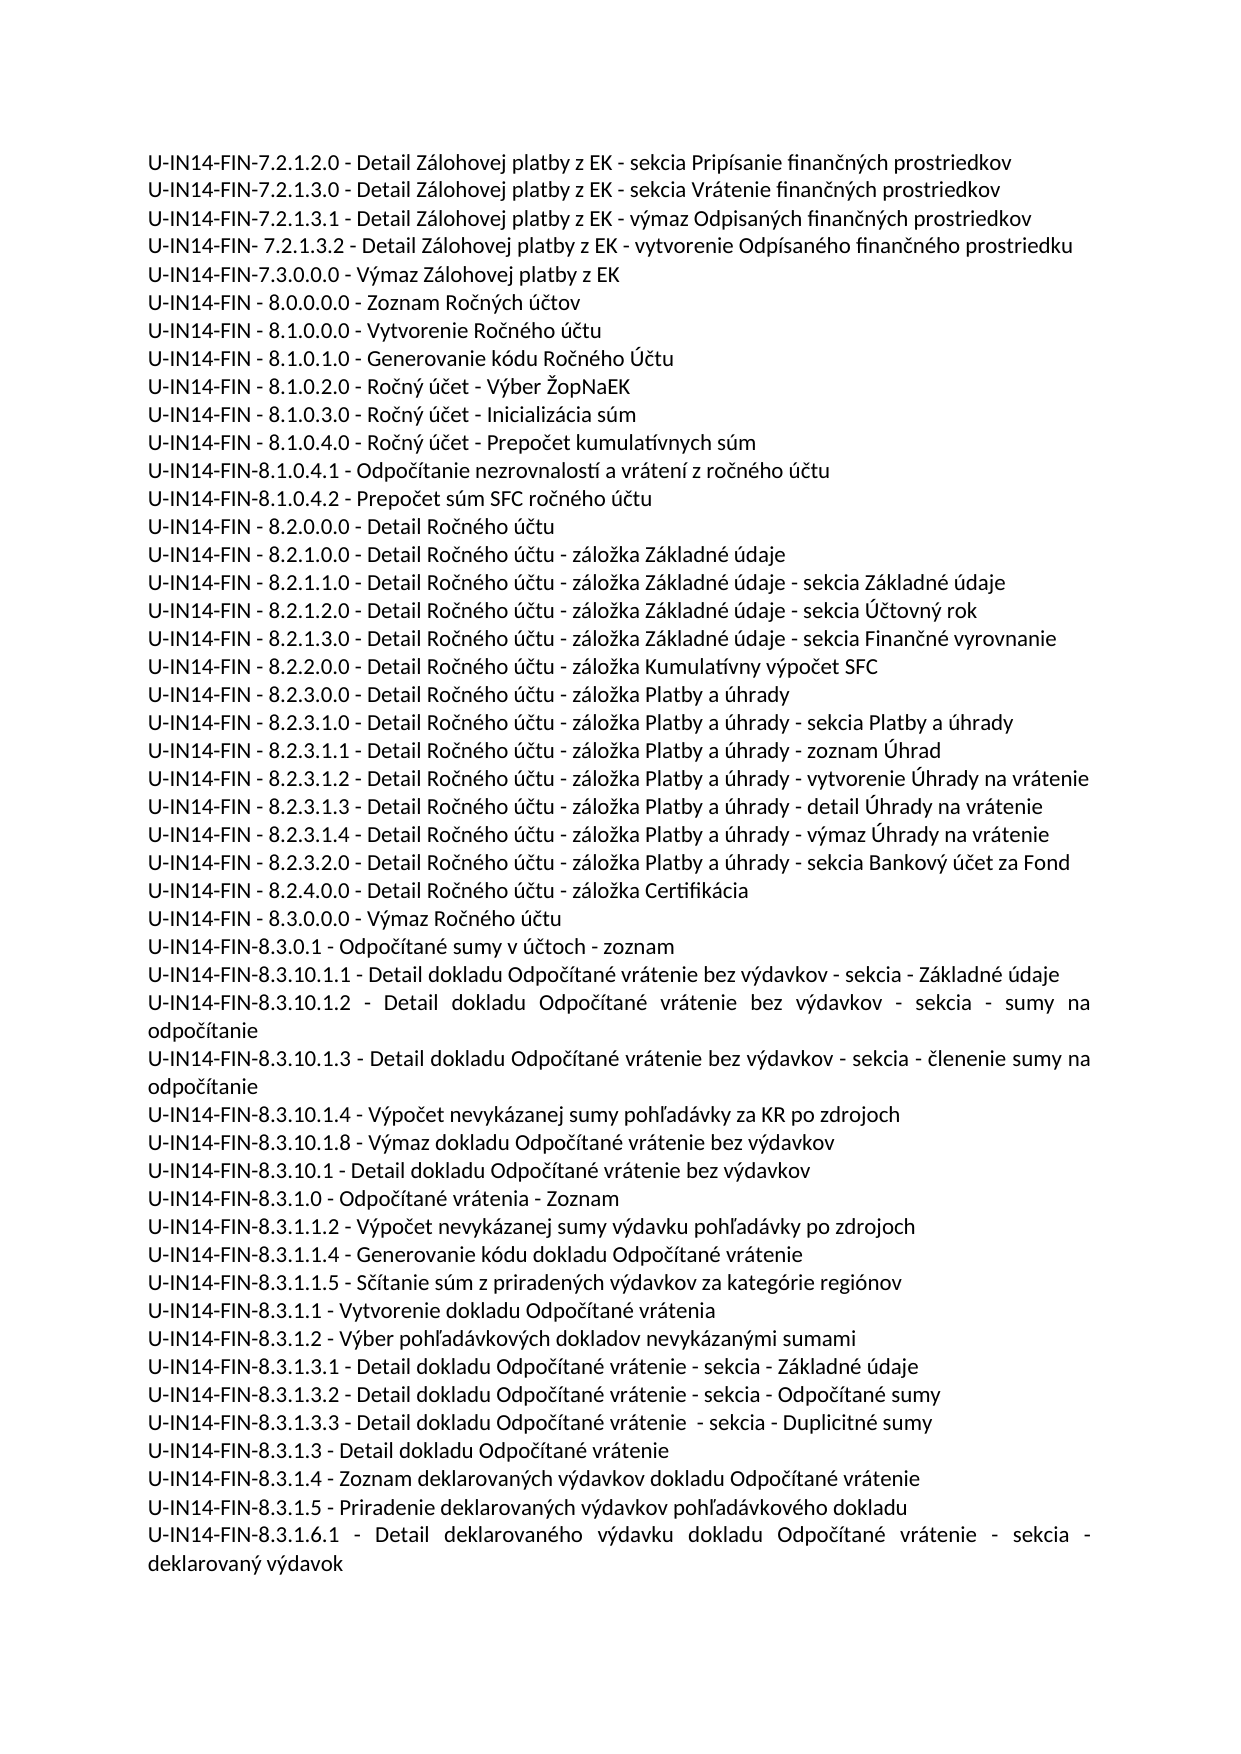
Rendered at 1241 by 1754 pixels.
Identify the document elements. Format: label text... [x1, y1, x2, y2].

text U-IN14-FIN-8.3.1.1 - Vytvorenie dokladu Odpočítané vrátenia [148, 1296, 1093, 1324]
text U-IN14-FIN - 8.2.3.1.1 - Detail Ročného účtu - záložka Platby a úhrady - zoznam Úhrad [148, 736, 1093, 764]
text U-IN14-FIN-8.3.1.6.1 - Detail deklarovaného výdavku dokladu Odpočítané vrátenie - sekcia - deklarovaný výdavok [148, 1521, 1093, 1577]
text U-IN14-FIN-8.3.1.3.1 - Detail dokladu Odpočítané vrátenie - sekcia - Základné údaje [148, 1352, 1093, 1381]
text U-IN14-FIN-7.2.1.3.0 - Detail Zálohovej platby z EK - sekcia Vrátenie finančných prostriedkov [148, 176, 1093, 204]
text U-IN14-FIN - 8.1.0.3.0 - Ročný účet - Inicializácia súm [148, 400, 1093, 428]
text U-IN14-FIN - 8.2.3.1.2 - Detail Ročného účtu - záložka Platby a úhrady - vytvorenie Úhrady na vrátenie [148, 764, 1093, 792]
text U-IN14-FIN - 8.2.1.2.0 - Detail Ročného účtu - záložka Základné údaje - sekcia Účtovný rok [148, 596, 1093, 624]
text U-IN14-FIN-8.3.1.1.4 - Generovanie kódu dokladu Odpočítané vrátenie [148, 1240, 1093, 1268]
text U-IN14-FIN- 7.2.1.3.2 - Detail Zálohovej platby z EK - vytvorenie Odpísaného finančného prostriedku [148, 232, 1093, 260]
text U-IN14-FIN-8.3.10.1.3 - Detail dokladu Odpočítané vrátenie bez výdavkov - sekcia - členenie sumy na odpočítanie [148, 1044, 1093, 1100]
text U-IN14-FIN-7.3.0.0.0 - Výmaz Zálohovej platby z EK [148, 260, 1093, 288]
text U-IN14-FIN - 8.2.3.2.0 - Detail Ročného účtu - záložka Platby a úhrady - sekcia Bankový účet za Fond [148, 848, 1093, 876]
text U-IN14-FIN-8.3.1.3.2 - Detail dokladu Odpočítané vrátenie - sekcia - Odpočítané sumy [148, 1381, 1093, 1408]
text U-IN14-FIN-7.2.1.3.1 - Detail Zálohovej platby z EK - výmaz Odpisaných finančných prostriedkov [148, 204, 1093, 232]
text U-IN14-FIN - 8.2.1.1.0 - Detail Ročného účtu - záložka Základné údaje - sekcia Základné údaje [148, 568, 1093, 596]
text U-IN14-FIN - 8.1.0.1.0 - Generovanie kódu Ročného Účtu [148, 344, 1093, 372]
text U-IN14-FIN-8.3.0.1 - Odpočítané sumy v účtoch - zoznam [148, 932, 1093, 960]
text U-IN14-FIN-8.3.1.2 - Výber pohľadávkových dokladov nevykázanými sumami [148, 1324, 1093, 1352]
text U-IN14-FIN-7.2.1.2.0 - Detail Zálohovej platby z EK - sekcia Pripísanie finančných prostriedkov [148, 148, 1093, 176]
text U-IN14-FIN-8.1.0.4.2 - Prepočet súm SFC ročného účtu [148, 484, 1093, 512]
text U-IN14-FIN - 8.3.0.0.0 - Výmaz Ročného účtu [148, 904, 1093, 932]
text U-IN14-FIN-8.3.1.0 - Odpočítané vrátenia - Zoznam [148, 1184, 1093, 1212]
text U-IN14-FIN-8.3.10.1.8 - Výmaz dokladu Odpočítané vrátenie bez výdavkov [148, 1128, 1093, 1156]
text U-IN14-FIN - 8.2.1.3.0 - Detail Ročného účtu - záložka Základné údaje - sekcia Finančné vyrovnanie [148, 624, 1093, 652]
text U-IN14-FIN-8.1.0.4.1 - Odpočítanie nezrovnalostí a vrátení z ročného účtu [148, 456, 1093, 484]
text U-IN14-FIN-8.3.10.1 - Detail dokladu Odpočítané vrátenie bez výdavkov [148, 1156, 1093, 1184]
text U-IN14-FIN-8.3.1.1.5 - Sčítanie súm z priradených výdavkov za kategórie regiónov [148, 1268, 1093, 1296]
text U-IN14-FIN - 8.1.0.2.0 - Ročný účet - Výber ŽopNaEK [148, 372, 1093, 400]
text U-IN14-FIN-8.3.10.1.4 - Výpočet nevykázanej sumy pohľadávky za KR po zdrojoch [148, 1100, 1093, 1128]
text U-IN14-FIN - 8.2.4.0.0 - Detail Ročného účtu - záložka Certifikácia [148, 876, 1093, 904]
text U-IN14-FIN-8.3.10.1.2 - Detail dokladu Odpočítané vrátenie bez výdavkov - sekcia - sumy na odpočítanie [148, 988, 1093, 1044]
text U-IN14-FIN - 8.2.3.1.0 - Detail Ročného účtu - záložka Platby a úhrady - sekcia Platby a úhrady [148, 708, 1093, 736]
text U-IN14-FIN - 8.1.0.4.0 - Ročný účet - Prepočet kumulatívnych súm [148, 428, 1093, 456]
text U-IN14-FIN-8.3.1.3 - Detail dokladu Odpočítané vrátenie [148, 1437, 1093, 1464]
text U-IN14-FIN - 8.1.0.0.0 - Vytvorenie Ročného účtu [148, 316, 1093, 344]
text U-IN14-FIN-8.3.1.5 - Priradenie deklarovaných výdavkov pohľadávkového dokladu [148, 1493, 1093, 1521]
text U-IN14-FIN-8.3.1.1.2 - Výpočet nevykázanej sumy výdavku pohľadávky po zdrojoch [148, 1212, 1093, 1240]
text U-IN14-FIN-8.3.1.3.3 - Detail dokladu Odpočítané vrátenie - sekcia - Duplicitné sumy [148, 1408, 1093, 1437]
text U-IN14-FIN-8.3.1.4 - Zoznam deklarovaných výdavkov dokladu Odpočítané vrátenie [148, 1464, 1093, 1493]
text U-IN14-FIN - 8.0.0.0.0 - Zoznam Ročných účtov [148, 288, 1093, 316]
text U-IN14-FIN - 8.2.3.0.0 - Detail Ročného účtu - záložka Platby a úhrady [148, 680, 1093, 708]
text U-IN14-FIN-8.3.10.1.1 - Detail dokladu Odpočítané vrátenie bez výdavkov - sekcia - Základné údaje [148, 960, 1093, 988]
text U-IN14-FIN - 8.2.1.0.0 - Detail Ročného účtu - záložka Základné údaje [148, 540, 1093, 568]
text U-IN14-FIN - 8.2.2.0.0 - Detail Ročného účtu - záložka Kumulatívny výpočet SFC [148, 652, 1093, 680]
text U-IN14-FIN - 8.2.3.1.4 - Detail Ročného účtu - záložka Platby a úhrady - výmaz Úhrady na vrátenie [148, 820, 1093, 848]
text U-IN14-FIN - 8.2.0.0.0 - Detail Ročného účtu [148, 512, 1093, 540]
text U-IN14-FIN - 8.2.3.1.3 - Detail Ročného účtu - záložka Platby a úhrady - detail Úhrady na vrátenie [148, 792, 1093, 820]
